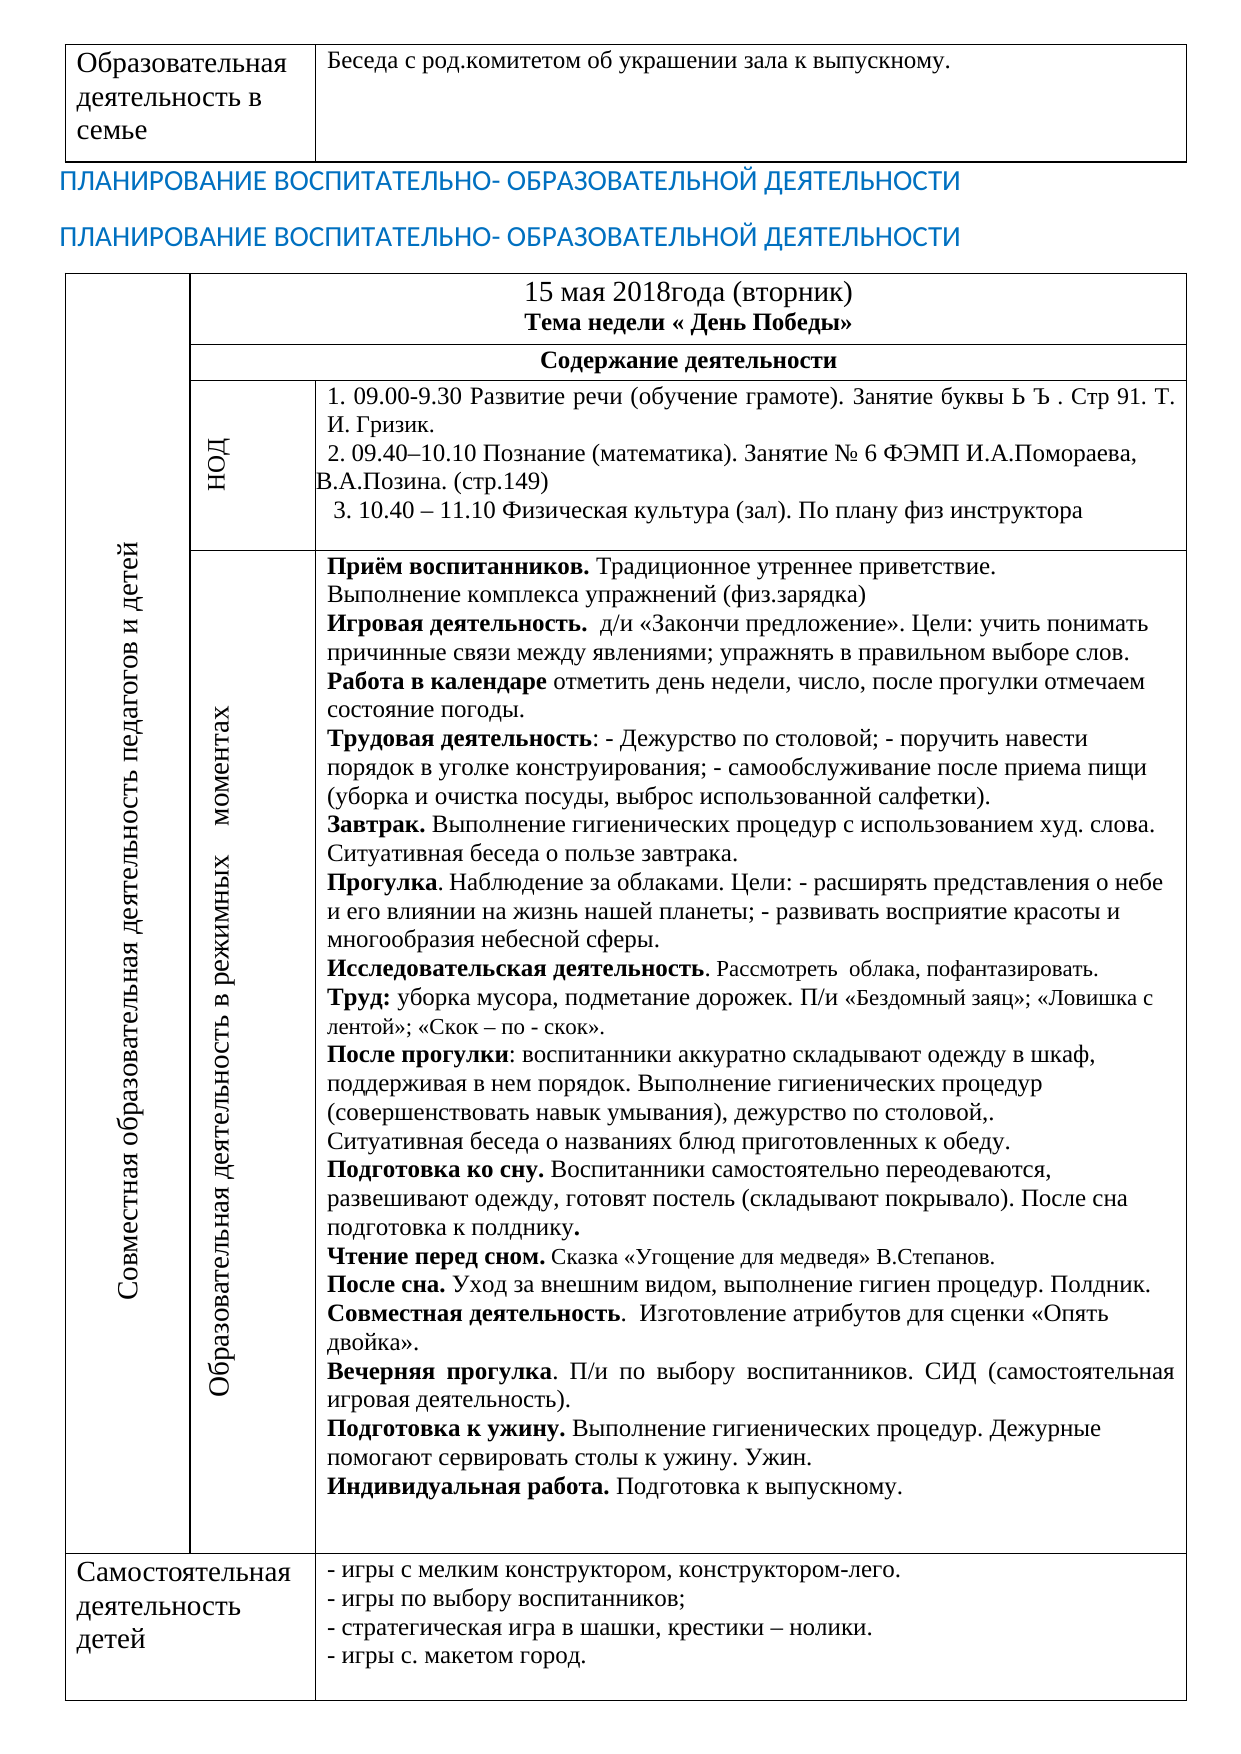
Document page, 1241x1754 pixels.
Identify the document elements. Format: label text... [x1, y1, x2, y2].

table_cell Содержание деятельности [191, 345, 1186, 380]
table_cell Образовательная деятельность в семье [66, 45, 315, 161]
table_cell Приём воспитанников. Традиционное утреннее приветствие. Выполнение комплекса упражнений (физ.зарядка) Игровая деятельность. д/и «Закончи предложение». Цели: учить понимать причинные связи между явлениями; упражнять в правильном выборе слов. Работа в календаре отметить день недели, число, после прогулки отмечаем состояние погоды. Трудовая деятельность: - Дежурство по столовой; - поручить навести порядок в уголке конструирования; - самообслуживание после приема пищи (уборка и очистка посуды, выброс использованной салфетки). Завтрак. Выполнение гигиенических процедур с использованием худ. слова. Ситуативная беседа о пользе завтрака. Прогулка. Наблюдение за облаками. Цели: - расширять представления о небе и его влиянии на жизнь нашей планеты; - развивать восприятие красоты и многообразия небесной сферы. Исследовательская деятельность. Рассмотреть облака, пофантазировать. Труд: уборка мусора, подметание дорожек. П/и «Бездомный заяц»; «Ловишка с лентой»; «Скок – по - скок». После прогулки: воспитанники аккуратно складывают одежду в шкаф, поддерживая в нем порядок. Выполнение гигиенических процедур (совершенствовать навык умывания), дежурство по столовой,. Ситуативная беседа о названиях блюд приготовленных к обеду. Подготовка ко сну. Воспитанники самостоятельно переодеваются, развешивают одежду, готовят постель (складывают покрывало). После сна подготовка к полднику. Чтение перед сном. Сказка «Угощение для медведя» В.Степанов. После сна. Уход за внешним видом, выполнение гигиен процедур. Полдник. Совместная деятельность. Изготовление атрибутов для сценки «Опять двойка». Вечерняя прогулка. П/и по выбору воспитанников. СИД (самостоятельная игровая деятельность). Подготовка к ужину. Выполнение гигиенических процедур. Дежурные помогают сервировать столы к ужину. Ужин. Индивидуальная работа. Подготовка к выпускному. [316, 551, 1186, 1553]
table_header Совместная образовательная деятельность педагогов и детей [66, 274, 189, 1553]
table_cell НОД [191, 381, 315, 550]
table_header 15 мая 2018года (вторник) Тема недели « День Победы» [191, 274, 1186, 344]
table_cell 1. 09.00-9.30 Развитие речи (обучение грамоте). Занятие буквы Ь Ъ . Стр 91. Т. И. Гризик. 2. 09.40–10.10 Познание (математика). Занятие № 6 ФЭМП И.А.Помораева, В.А.Позина. (стр.149) 3. 10.40 – 11.10 Физическая культура (зал). По плану физ инструктора [316, 381, 1186, 550]
table_cell Образовательная деятельность в режимных моментах [191, 551, 315, 1553]
table_cell Беседа с род.комитетом об украшении зала к выпускному. [316, 45, 1186, 161]
text ПЛАНИРОВАНИЕ ВОСПИТАТЕЛЬНО- ОБРАЗОВАТЕЛЬНОЙ ДЕЯТЕЛЬНОСТИ [59, 162, 1193, 198]
table_cell - игры с мелким конструктором, конструктором-лего. - игры по выбору воспитанников; - стратегическая игра в шашки, крестики – нолики. - игры с. макетом город. [316, 1554, 1186, 1700]
text ПЛАНИРОВАНИЕ ВОСПИТАТЕЛЬНО- ОБРАЗОВАТЕЛЬНОЙ ДЕЯТЕЛЬНОСТИ [59, 218, 1193, 253]
table_cell Самостоятельная деятельность детей [66, 1554, 315, 1700]
